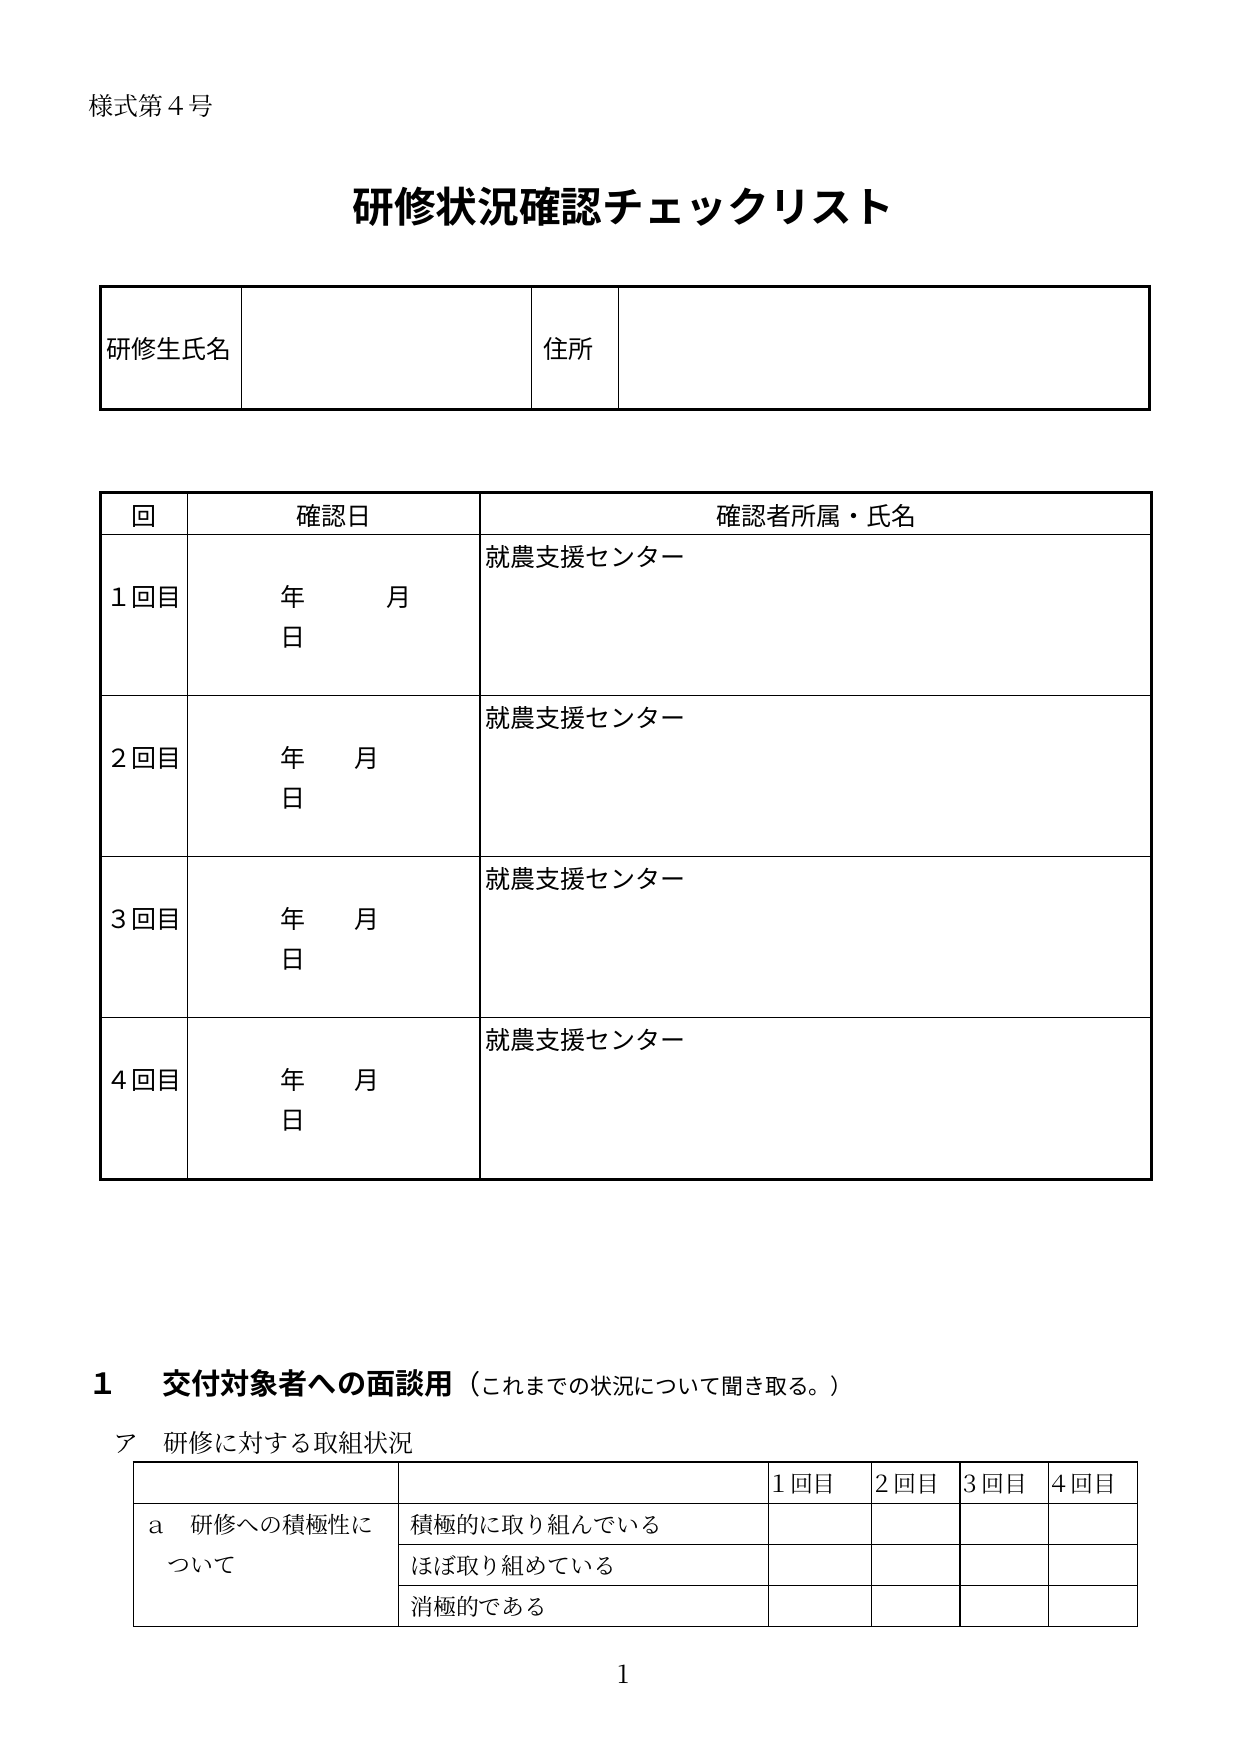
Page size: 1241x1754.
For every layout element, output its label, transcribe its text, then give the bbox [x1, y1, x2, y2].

table_cell １回目 [102, 535, 187, 695]
table_cell [769, 1504, 871, 1543]
table_header [399, 1463, 768, 1502]
table_cell ２回目 [102, 696, 187, 856]
table_cell [1049, 1586, 1137, 1626]
table_cell ４回目 [102, 1018, 187, 1178]
table_header [619, 288, 1148, 408]
table_cell [769, 1586, 871, 1626]
table_cell [961, 1545, 1048, 1584]
text １ 交付対象者への面談用（これまでの状況について聞き取る。） [89, 1341, 1157, 1421]
table_cell [961, 1586, 1048, 1626]
table_cell 年 月 日 [188, 1018, 479, 1178]
table_cell 就農支援センター [481, 857, 1150, 1017]
table_header 確認者所属・氏名 [481, 494, 1150, 534]
table_header 確認日 [188, 494, 479, 534]
table_header 研修生氏名 [102, 288, 241, 408]
text 研修状況確認チェックリスト [89, 165, 1157, 245]
table_cell ａ 研修への積極性について [134, 1504, 398, 1626]
table_header [242, 288, 531, 408]
table_cell 就農支援センター [481, 696, 1150, 856]
text 様式第４号 [89, 85, 1157, 125]
table_cell 就農支援センター [481, 1018, 1150, 1178]
table_cell [769, 1545, 871, 1584]
table_header ４回目 [1049, 1463, 1137, 1502]
table_header 住所 [532, 288, 618, 408]
table_cell [961, 1504, 1048, 1543]
table_header [134, 1463, 398, 1502]
table_cell [872, 1545, 959, 1584]
table_cell [1049, 1545, 1137, 1584]
table_header ３回目 [961, 1463, 1048, 1502]
table_cell 年 月 日 [188, 535, 479, 695]
table_cell ほぼ取り組めている [399, 1545, 768, 1584]
table_header 回 [102, 494, 187, 534]
table_cell [872, 1504, 959, 1543]
table_cell 年 月 日 [188, 696, 479, 856]
table_cell [1049, 1504, 1137, 1543]
table_cell [872, 1586, 959, 1626]
table_cell 消極的である [399, 1586, 768, 1626]
table_header １回目 [769, 1463, 871, 1502]
table_cell 積極的に取り組んでいる [399, 1504, 768, 1543]
text ア 研修に対する取組状況 [89, 1421, 1157, 1461]
table_cell 就農支援センター [481, 535, 1150, 695]
table_header ２回目 [872, 1463, 959, 1502]
table_cell 年 月 日 [188, 857, 479, 1017]
table_cell ３回目 [102, 857, 187, 1017]
